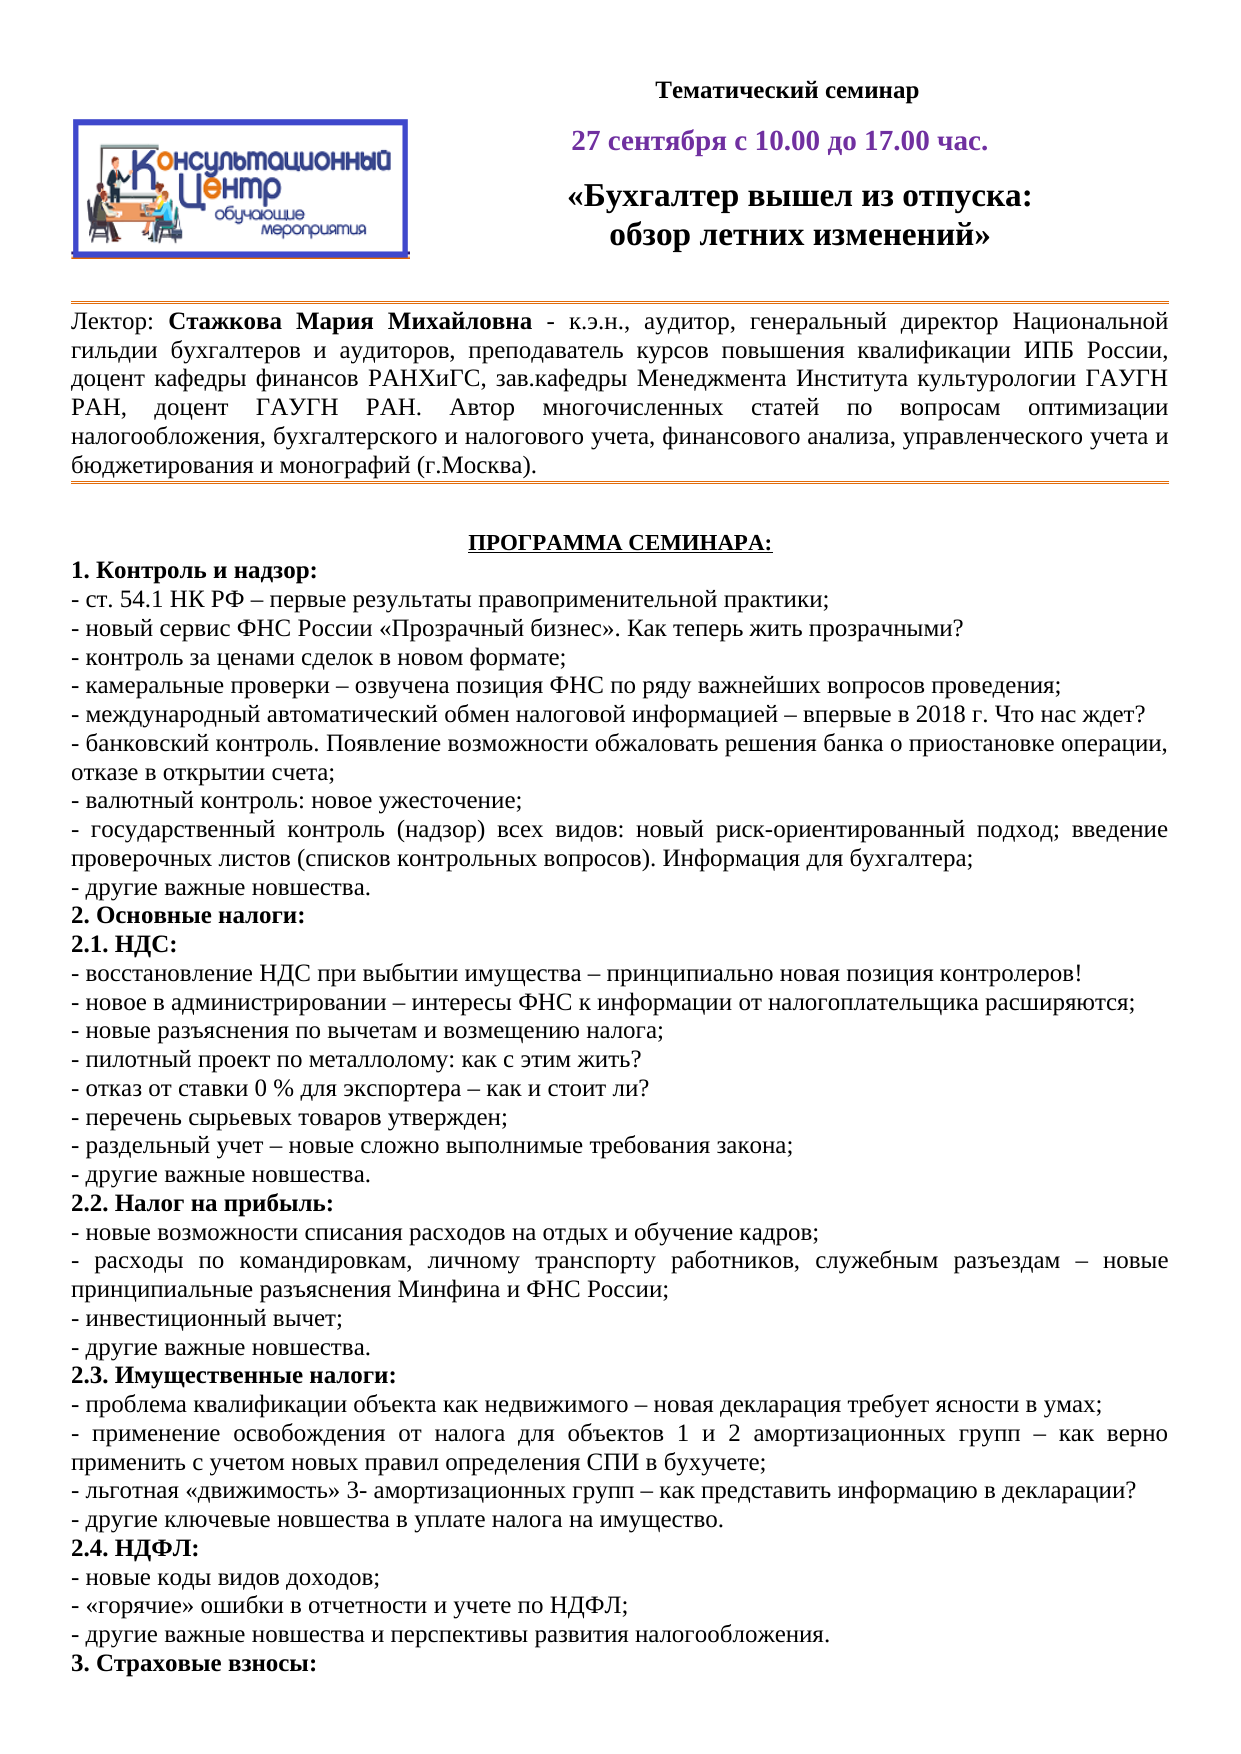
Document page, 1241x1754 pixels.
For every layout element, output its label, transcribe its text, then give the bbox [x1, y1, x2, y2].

picture [71, 118, 410, 259]
text - новые разъяснения по вычетам и возмещению налога; [71, 1016, 1169, 1044]
text - пилотный проект по металлолому: как с этим жить? [71, 1044, 1169, 1073]
text 2.3. Имущественные налоги: [71, 1361, 1169, 1389]
text - другие важные новшества. [71, 1159, 1169, 1188]
text 2.4. НДФЛ: [71, 1533, 1169, 1562]
text - ст. 54.1 НК РФ – первые результаты правоприменительной практики; [71, 584, 1169, 613]
text 1. Контроль и надзор: [71, 556, 1169, 584]
text - новое в администрировании – интересы ФНС к информации от налогоплательщика расширяются; [71, 987, 1169, 1016]
text - валютный контроль: новое ужесточение; [71, 786, 1169, 814]
text ПРОГРАММА СЕМИНАРА: [71, 529, 1169, 556]
text - контроль за ценами сделок в новом формате; [71, 642, 1169, 671]
text - другие ключевые новшества в уплате налога на имущество. [71, 1504, 1169, 1533]
text - инвестиционный вычет; [71, 1303, 1169, 1332]
text - раздельный учет – новые сложно выполнимые требования закона; [71, 1131, 1169, 1159]
table_header Тематический семинар 27 сентября с 10.00 до 17.00 час. «Бухгалтер вышел из отпуска: обзор летних изменений» [420, 75, 1180, 286]
text - международный автоматический обмен налоговой информацией – впервые в 2018 г. Что нас ждет? [71, 699, 1169, 728]
text - новые возможности списания расходов на отдых и обучение кадров; [71, 1217, 1169, 1246]
text 3. Страховые взносы: [71, 1648, 1169, 1677]
table_header [60, 75, 420, 286]
text - новый сервис ФНС России «Прозрачный бизнес». Как теперь жить прозрачными? [71, 613, 1169, 642]
text 2.1. НДС: [71, 929, 1169, 958]
text - льготная «движимость» 3- амортизационных групп – как представить информацию в декларации? [71, 1476, 1169, 1504]
text - перечень сырьевых товаров утвержден; [71, 1102, 1169, 1131]
text - государственный контроль (надзор) всех видов: новый риск-ориентированный подход; введение проверочных листов (списков контрольных вопросов). Информация для бухгалтера; [71, 814, 1169, 872]
text - применение освобождения от налога для объектов 1 и 2 амортизационных групп – как верно применить с учетом новых правил определения СПИ в бухучете; [71, 1418, 1169, 1476]
text - новые коды видов доходов; [71, 1562, 1169, 1591]
text - отказ от ставки 0 % для экспортера – как и стоит ли? [71, 1073, 1169, 1102]
text - другие важные новшества. [71, 1332, 1169, 1361]
text - камеральные проверки – озвучена позиция ФНС по ряду важнейших вопросов проведения; [71, 671, 1169, 699]
text - другие важные новшества. [71, 872, 1169, 901]
text - другие важные новшества и перспективы развития налогообложения. [71, 1619, 1169, 1648]
text - расходы по командировкам, личному транспорту работников, служебным разъездам – новые принципиальные разъяснения Минфина и ФНС России; [71, 1246, 1169, 1303]
text 2. Основные налоги: [71, 901, 1169, 929]
text - восстановление НДС при выбытии имущества – принципиально новая позиция контролеров! [71, 958, 1169, 987]
text - «горячие» ошибки в отчетности и учете по НДФЛ; [71, 1591, 1169, 1619]
text - проблема квалификации объекта как недвижимого – новая декларация требует ясности в умах; [71, 1389, 1169, 1418]
text - банковский контроль. Появление возможности обжаловать решения банка о приостановке операции, отказе в открытии счета; [71, 728, 1169, 786]
text 2.2. Налог на прибыль: [71, 1188, 1169, 1217]
